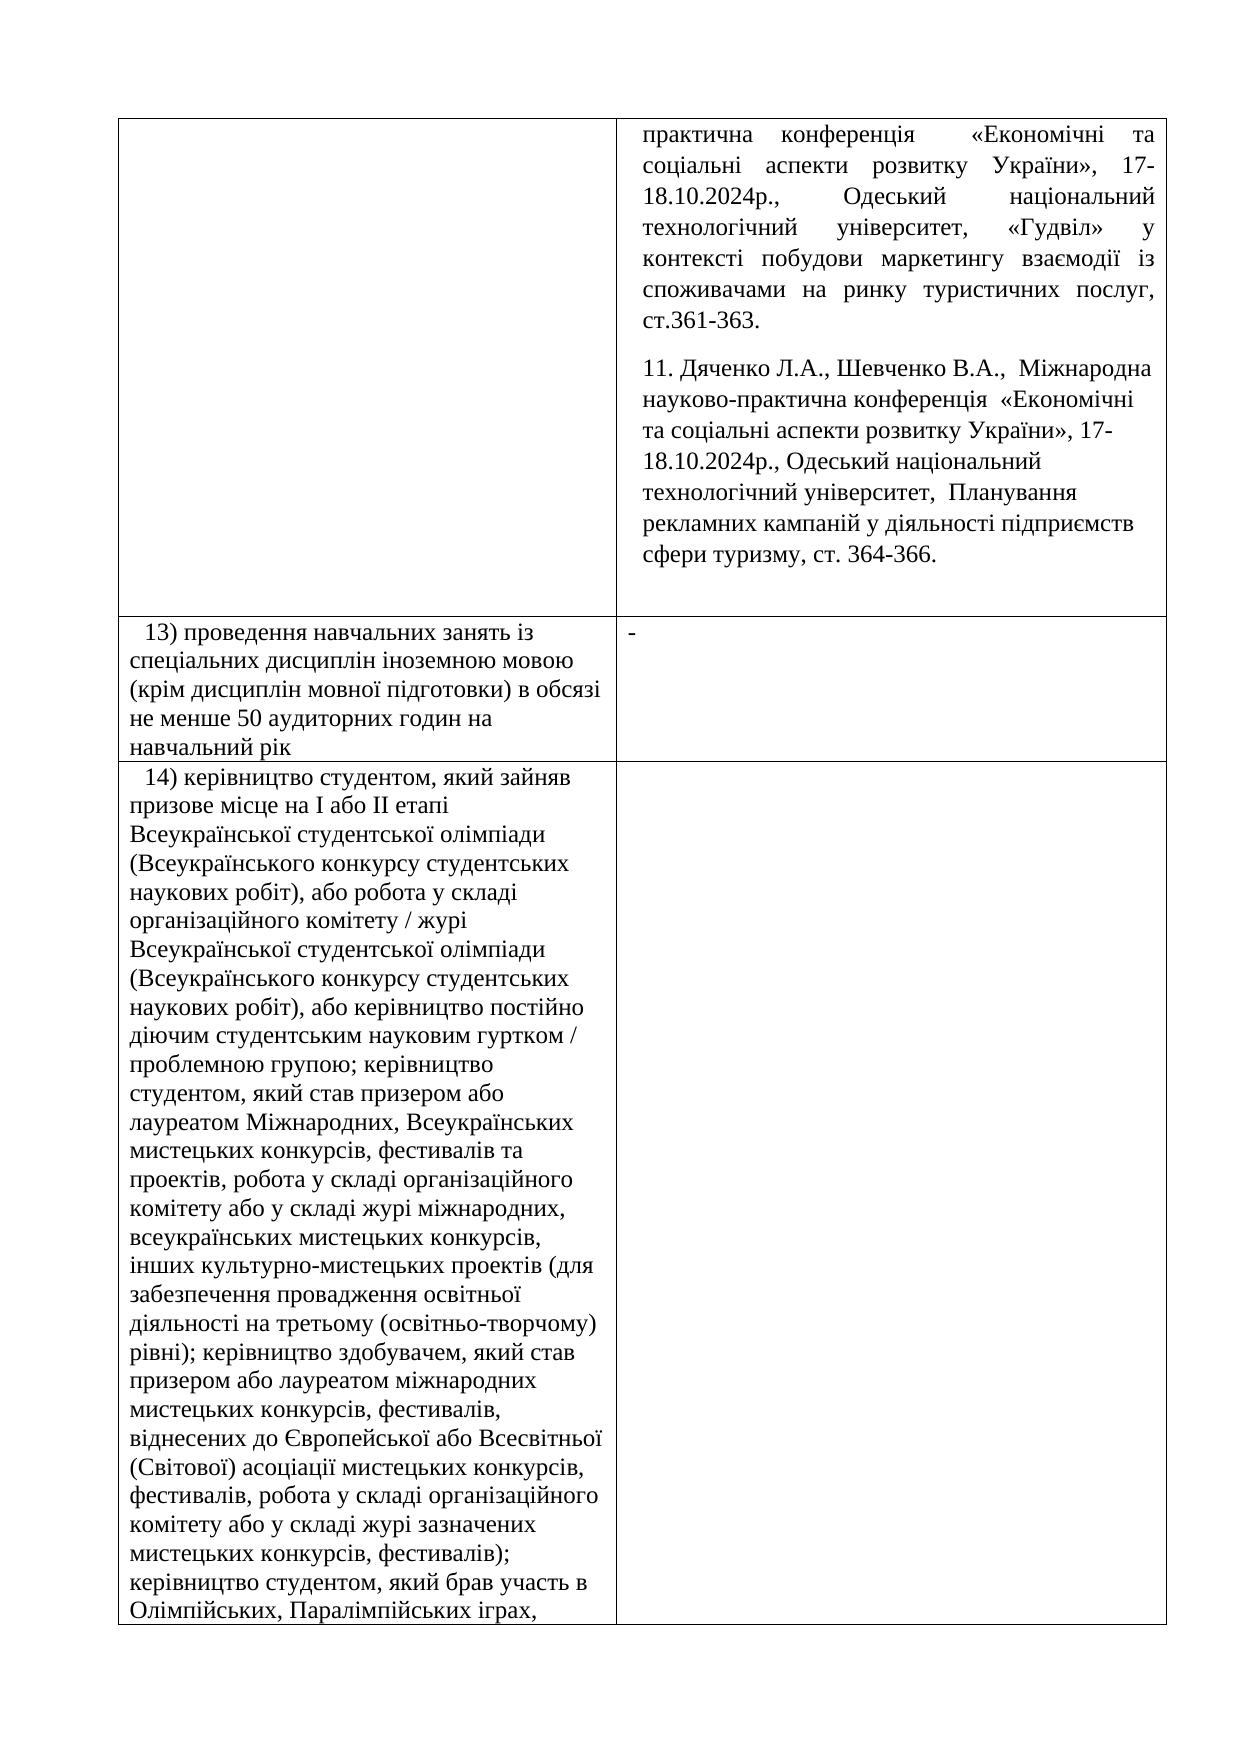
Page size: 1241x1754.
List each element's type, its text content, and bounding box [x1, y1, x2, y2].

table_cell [617, 119, 1166, 616]
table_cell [119, 762, 616, 1624]
table_cell 13) проведення навчальних занять із спеціальних дисциплін іноземною мовою (крім дисциплін мовної підготовки) в обсязі не менше 50 аудиторних годин на навчальний рік [119, 617, 616, 761]
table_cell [119, 119, 616, 616]
table_cell - [617, 617, 1166, 761]
table_cell [617, 762, 1166, 1624]
